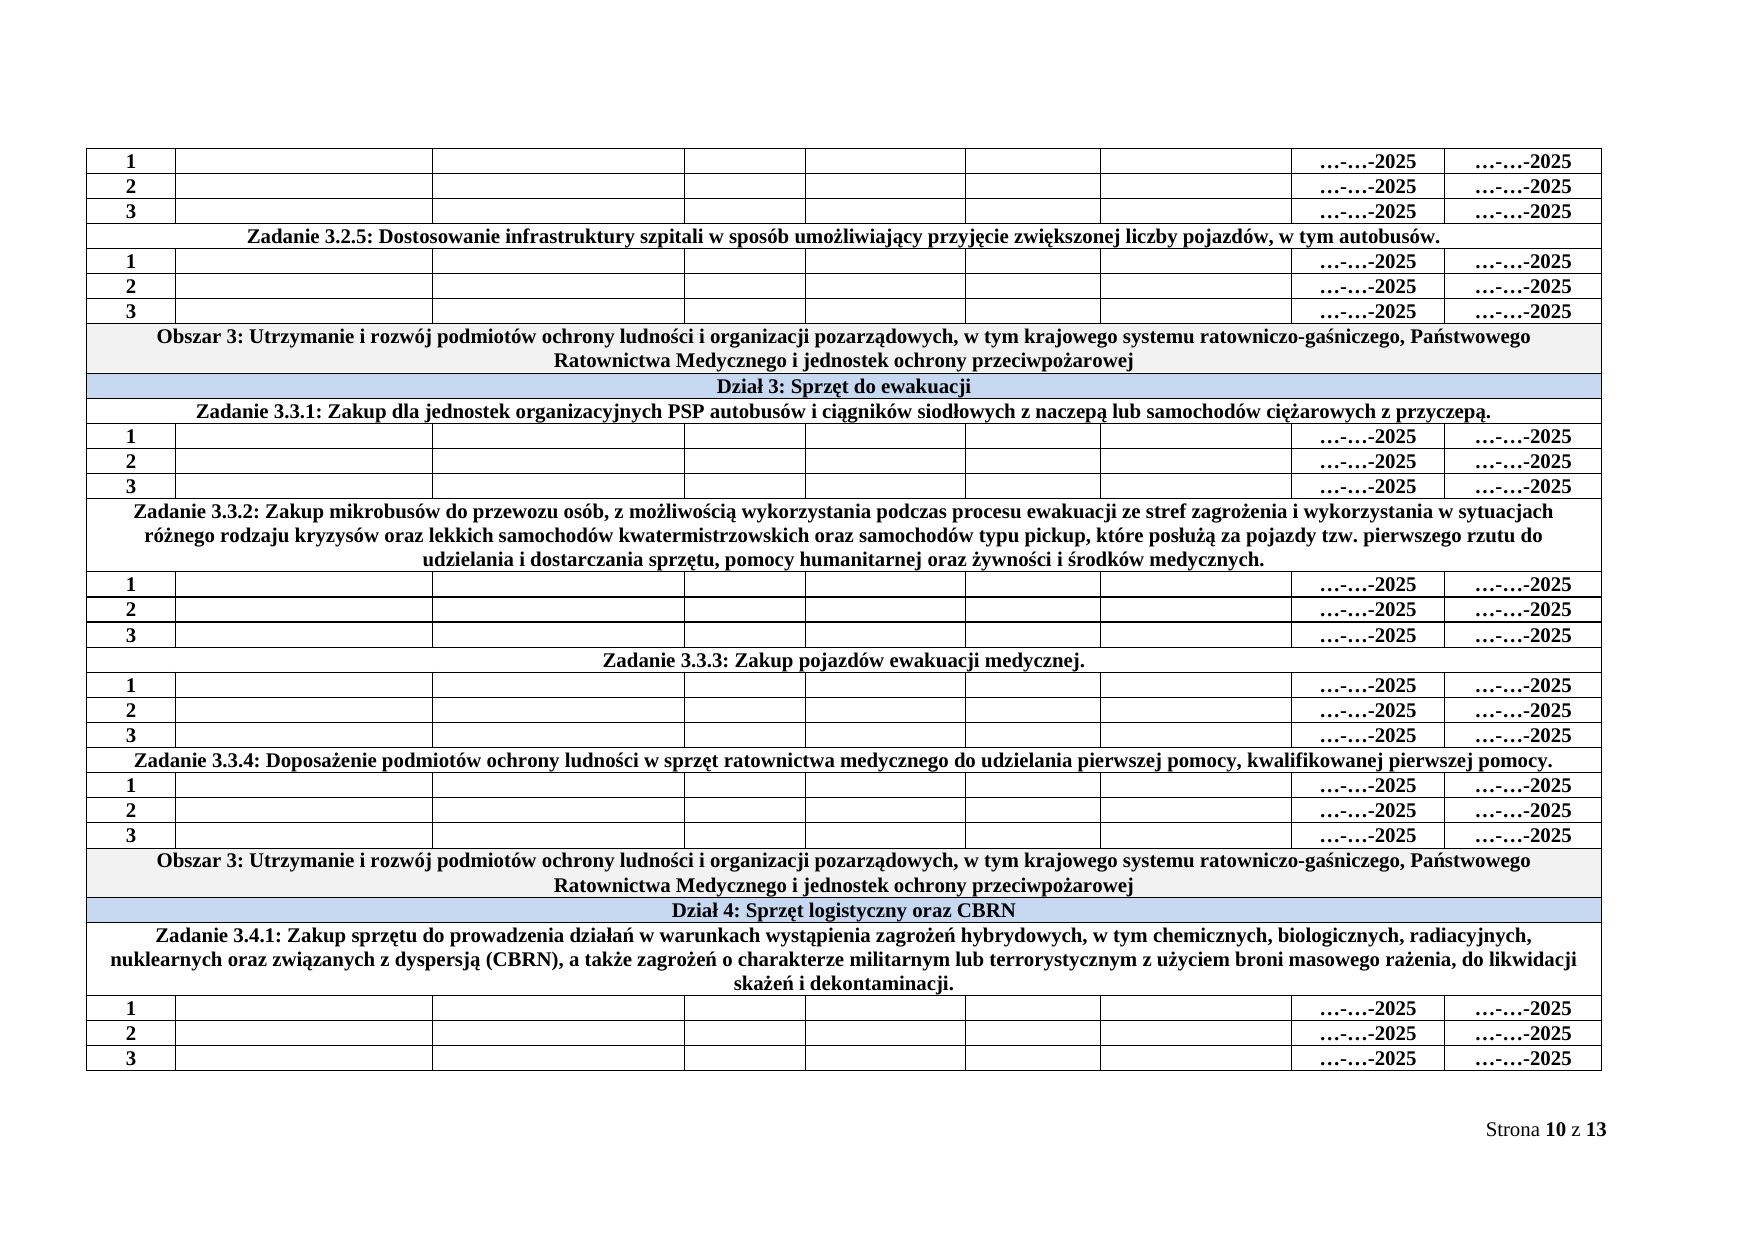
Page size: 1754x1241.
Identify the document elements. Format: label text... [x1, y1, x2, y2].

table_cell [806, 424, 965, 448]
table_cell [433, 798, 684, 822]
table_cell 3 [87, 199, 175, 223]
table_cell …-…-2025 [1292, 673, 1444, 697]
table_cell …-…-2025 [1292, 249, 1444, 273]
table_cell [176, 199, 432, 223]
table_cell Zadanie 3.3.2: Zakup mikrobusów do przewozu osób, z możliwością wykorzystania podczas procesu ewakuacji ze stref zagrożenia i wykorzystania w sytuacjach różnego rodzaju kryzysów oraz lekkich samochodów kwatermistrzowskich oraz samochodów typu pickup, które posłużą za pojazdy tzw. pierwszego rzutu do udzielania i dostarczania sprzętu, pomocy humanitarnej oraz żywności i środków medycznych. [87, 499, 1601, 571]
table_cell …-…-2025 [1292, 598, 1444, 621]
table_cell 1 [87, 996, 175, 1020]
table_cell …-…-2025 [1445, 1046, 1601, 1070]
table_cell Dział 4: Sprzęt logistyczny oraz CBRN [87, 898, 1601, 922]
table_cell [966, 798, 1100, 822]
table_cell [433, 572, 684, 596]
table_cell [685, 823, 805, 847]
table_cell 1 [87, 572, 175, 596]
table_cell Zadanie 3.2.5: Dostosowanie infrastruktury szpitali w sposób umożliwiający przyjęcie zwiększonej liczby pojazdów, w tym autobusów. [87, 224, 1601, 248]
table_cell 3 [87, 723, 175, 747]
table_cell [176, 598, 432, 621]
table_cell …-…-2025 [1445, 199, 1601, 223]
table_cell Zadanie 3.4.1: Zakup sprzętu do prowadzenia działań w warunkach wystąpienia zagrożeń hybrydowych, w tym chemicznych, biologicznych, radiacyjnych, nuklearnych oraz związanych z dyspersją (CBRN), a także zagrożeń o charakterze militarnym lub terrorystycznym z użyciem broni masowego rażenia, do likwidacji skażeń i dekontaminacji. [87, 923, 1601, 995]
table_cell [685, 1046, 805, 1070]
table_cell [966, 274, 1100, 298]
table_cell [176, 623, 432, 647]
table_cell [685, 623, 805, 647]
table_cell 2 [87, 798, 175, 822]
table_cell [176, 798, 432, 822]
table_cell Dział 3: Sprzęt do ewakuacji [87, 374, 1601, 398]
table_cell [806, 798, 965, 822]
table_cell [433, 299, 684, 323]
table_cell [966, 996, 1100, 1020]
table_cell [966, 623, 1100, 647]
table_cell [685, 723, 805, 747]
table_cell 1 [87, 149, 175, 173]
table_cell [806, 1021, 965, 1045]
table_cell [1101, 424, 1291, 448]
table_cell …-…-2025 [1445, 274, 1601, 298]
table_cell Zadanie 3.3.1: Zakup dla jednostek organizacyjnych PSP autobusów i ciągników siodłowych z naczepą lub samochodów ciężarowych z przyczepą. [87, 399, 1601, 423]
table_cell …-…-2025 [1292, 199, 1444, 223]
table_cell [966, 698, 1100, 722]
table_cell …-…-2025 [1445, 598, 1601, 621]
table_cell [433, 449, 684, 473]
table_cell [176, 823, 432, 847]
table_cell [966, 424, 1100, 448]
table_cell [1101, 723, 1291, 747]
table_cell …-…-2025 [1445, 773, 1601, 797]
table_cell [433, 199, 684, 223]
table_cell [966, 149, 1100, 173]
table_cell [806, 698, 965, 722]
table_cell [1101, 149, 1291, 173]
table_cell [685, 673, 805, 697]
table_cell [1101, 199, 1291, 223]
table_cell …-…-2025 [1292, 698, 1444, 722]
table_cell 1 [87, 249, 175, 273]
table_cell 2 [87, 598, 175, 621]
table_cell …-…-2025 [1292, 1046, 1444, 1070]
table_cell [176, 673, 432, 697]
table_cell [806, 598, 965, 621]
table_cell [433, 474, 684, 498]
table_cell …-…-2025 [1445, 249, 1601, 273]
table_cell 3 [87, 474, 175, 498]
table_cell …-…-2025 [1292, 623, 1444, 647]
table_cell [966, 673, 1100, 697]
table_cell …-…-2025 [1292, 299, 1444, 323]
table_cell [176, 698, 432, 722]
table_cell …-…-2025 [1445, 823, 1601, 847]
table_cell [685, 598, 805, 621]
table_cell [966, 199, 1100, 223]
table_cell [1101, 274, 1291, 298]
table_cell [176, 449, 432, 473]
table_cell Zadanie 3.3.3: Zakup pojazdów ewakuacji medycznej. [87, 648, 1601, 672]
table_cell [1101, 1021, 1291, 1045]
table_cell [176, 773, 432, 797]
table_cell …-…-2025 [1292, 798, 1444, 822]
table_cell [176, 474, 432, 498]
table_cell [176, 274, 432, 298]
table_cell [176, 996, 432, 1020]
table_cell [176, 424, 432, 448]
table_cell …-…-2025 [1445, 1021, 1601, 1045]
table_cell [966, 1046, 1100, 1070]
table_cell [685, 199, 805, 223]
table_cell [433, 698, 684, 722]
table_cell 2 [87, 449, 175, 473]
table_cell [1101, 249, 1291, 273]
table_cell [1101, 773, 1291, 797]
table_cell [685, 773, 805, 797]
table_cell …-…-2025 [1445, 673, 1601, 697]
table_cell [966, 1021, 1100, 1045]
table_cell [1101, 798, 1291, 822]
table_cell 2 [87, 698, 175, 722]
table_cell [176, 1021, 432, 1045]
table_cell [433, 673, 684, 697]
table_cell 3 [87, 299, 175, 323]
table_cell [806, 1046, 965, 1070]
table_cell Zadanie 3.3.4: Doposażenie podmiotów ochrony ludności w sprzęt ratownictwa medycznego do udzielania pierwszej pomocy, kwalifikowanej pierwszej pomocy. [87, 748, 1601, 772]
table_cell [433, 598, 684, 621]
table_cell [1101, 174, 1291, 198]
table_cell [806, 149, 965, 173]
table_cell [806, 449, 965, 473]
table_cell [685, 249, 805, 273]
table_cell …-…-2025 [1445, 299, 1601, 323]
table_cell …-…-2025 [1445, 572, 1601, 596]
table_cell …-…-2025 [1292, 174, 1444, 198]
table_cell 1 [87, 424, 175, 448]
table_cell [433, 174, 684, 198]
table_cell …-…-2025 [1292, 449, 1444, 473]
table_cell [176, 723, 432, 747]
table_cell [685, 274, 805, 298]
table_cell [176, 572, 432, 596]
table_cell [806, 673, 965, 697]
table_cell …-…-2025 [1445, 474, 1601, 498]
table_cell …-…-2025 [1292, 723, 1444, 747]
table_cell …-…-2025 [1292, 474, 1444, 498]
table_cell [806, 773, 965, 797]
table_cell [176, 1046, 432, 1070]
table_cell [685, 572, 805, 596]
table_cell 3 [87, 1046, 175, 1070]
table_cell [433, 723, 684, 747]
table_cell 3 [87, 623, 175, 647]
table_cell [685, 1021, 805, 1045]
table_cell …-…-2025 [1292, 572, 1444, 596]
table_cell [806, 249, 965, 273]
table_cell [685, 299, 805, 323]
table_cell [1101, 299, 1291, 323]
table_cell …-…-2025 [1292, 773, 1444, 797]
table_cell [433, 1021, 684, 1045]
table_cell [433, 823, 684, 847]
table_cell [966, 474, 1100, 498]
table_cell [806, 299, 965, 323]
table_cell …-…-2025 [1292, 1021, 1444, 1045]
table_cell [433, 249, 684, 273]
table_cell 2 [87, 1021, 175, 1045]
table_cell [685, 424, 805, 448]
table_cell [433, 274, 684, 298]
table_cell [806, 474, 965, 498]
table_cell [1101, 474, 1291, 498]
table_cell [966, 723, 1100, 747]
table_cell [1101, 572, 1291, 596]
table_cell 3 [87, 823, 175, 847]
table_cell 1 [87, 673, 175, 697]
table_cell [1101, 698, 1291, 722]
table_cell [433, 149, 684, 173]
table_cell [806, 572, 965, 596]
table_cell …-…-2025 [1292, 996, 1444, 1020]
table_cell [685, 996, 805, 1020]
table_cell 1 [87, 773, 175, 797]
table_cell [433, 1046, 684, 1070]
table_cell [806, 996, 965, 1020]
table_cell [1101, 449, 1291, 473]
table_cell …-…-2025 [1445, 798, 1601, 822]
table_cell [1101, 996, 1291, 1020]
table_cell [966, 174, 1100, 198]
table_cell [806, 174, 965, 198]
table_cell [806, 723, 965, 747]
table_cell [176, 249, 432, 273]
table_cell [685, 149, 805, 173]
table_cell [685, 474, 805, 498]
table_cell [433, 996, 684, 1020]
table_cell [433, 623, 684, 647]
table_cell [966, 299, 1100, 323]
table_cell [806, 274, 965, 298]
table_cell [966, 823, 1100, 847]
table_cell …-…-2025 [1445, 449, 1601, 473]
table_cell …-…-2025 [1292, 274, 1444, 298]
table_cell [966, 598, 1100, 621]
table_cell …-…-2025 [1445, 723, 1601, 747]
table_cell …-…-2025 [1445, 149, 1601, 173]
table_cell [1101, 823, 1291, 847]
table_cell [1101, 623, 1291, 647]
table_cell 2 [87, 174, 175, 198]
table_cell [806, 199, 965, 223]
table_cell [1101, 673, 1291, 697]
table_cell [433, 424, 684, 448]
table_cell [685, 174, 805, 198]
table_cell [1101, 1046, 1291, 1070]
table_cell [966, 572, 1100, 596]
table_cell 2 [87, 274, 175, 298]
table_cell [685, 698, 805, 722]
table_cell …-…-2025 [1445, 698, 1601, 722]
table_cell …-…-2025 [1445, 424, 1601, 448]
table_cell [966, 449, 1100, 473]
table_cell …-…-2025 [1292, 149, 1444, 173]
table_cell [966, 773, 1100, 797]
table_cell [966, 249, 1100, 273]
table_cell …-…-2025 [1445, 623, 1601, 647]
table_cell [806, 823, 965, 847]
table_cell [176, 149, 432, 173]
table_cell [1101, 598, 1291, 621]
table_cell [176, 174, 432, 198]
table_cell …-…-2025 [1292, 424, 1444, 448]
table_cell …-…-2025 [1445, 996, 1601, 1020]
table_cell …-…-2025 [1445, 174, 1601, 198]
table_cell [685, 449, 805, 473]
table_cell …-…-2025 [1292, 823, 1444, 847]
table_cell [685, 798, 805, 822]
table_cell [176, 299, 432, 323]
table_cell [806, 623, 965, 647]
table_cell [433, 773, 684, 797]
